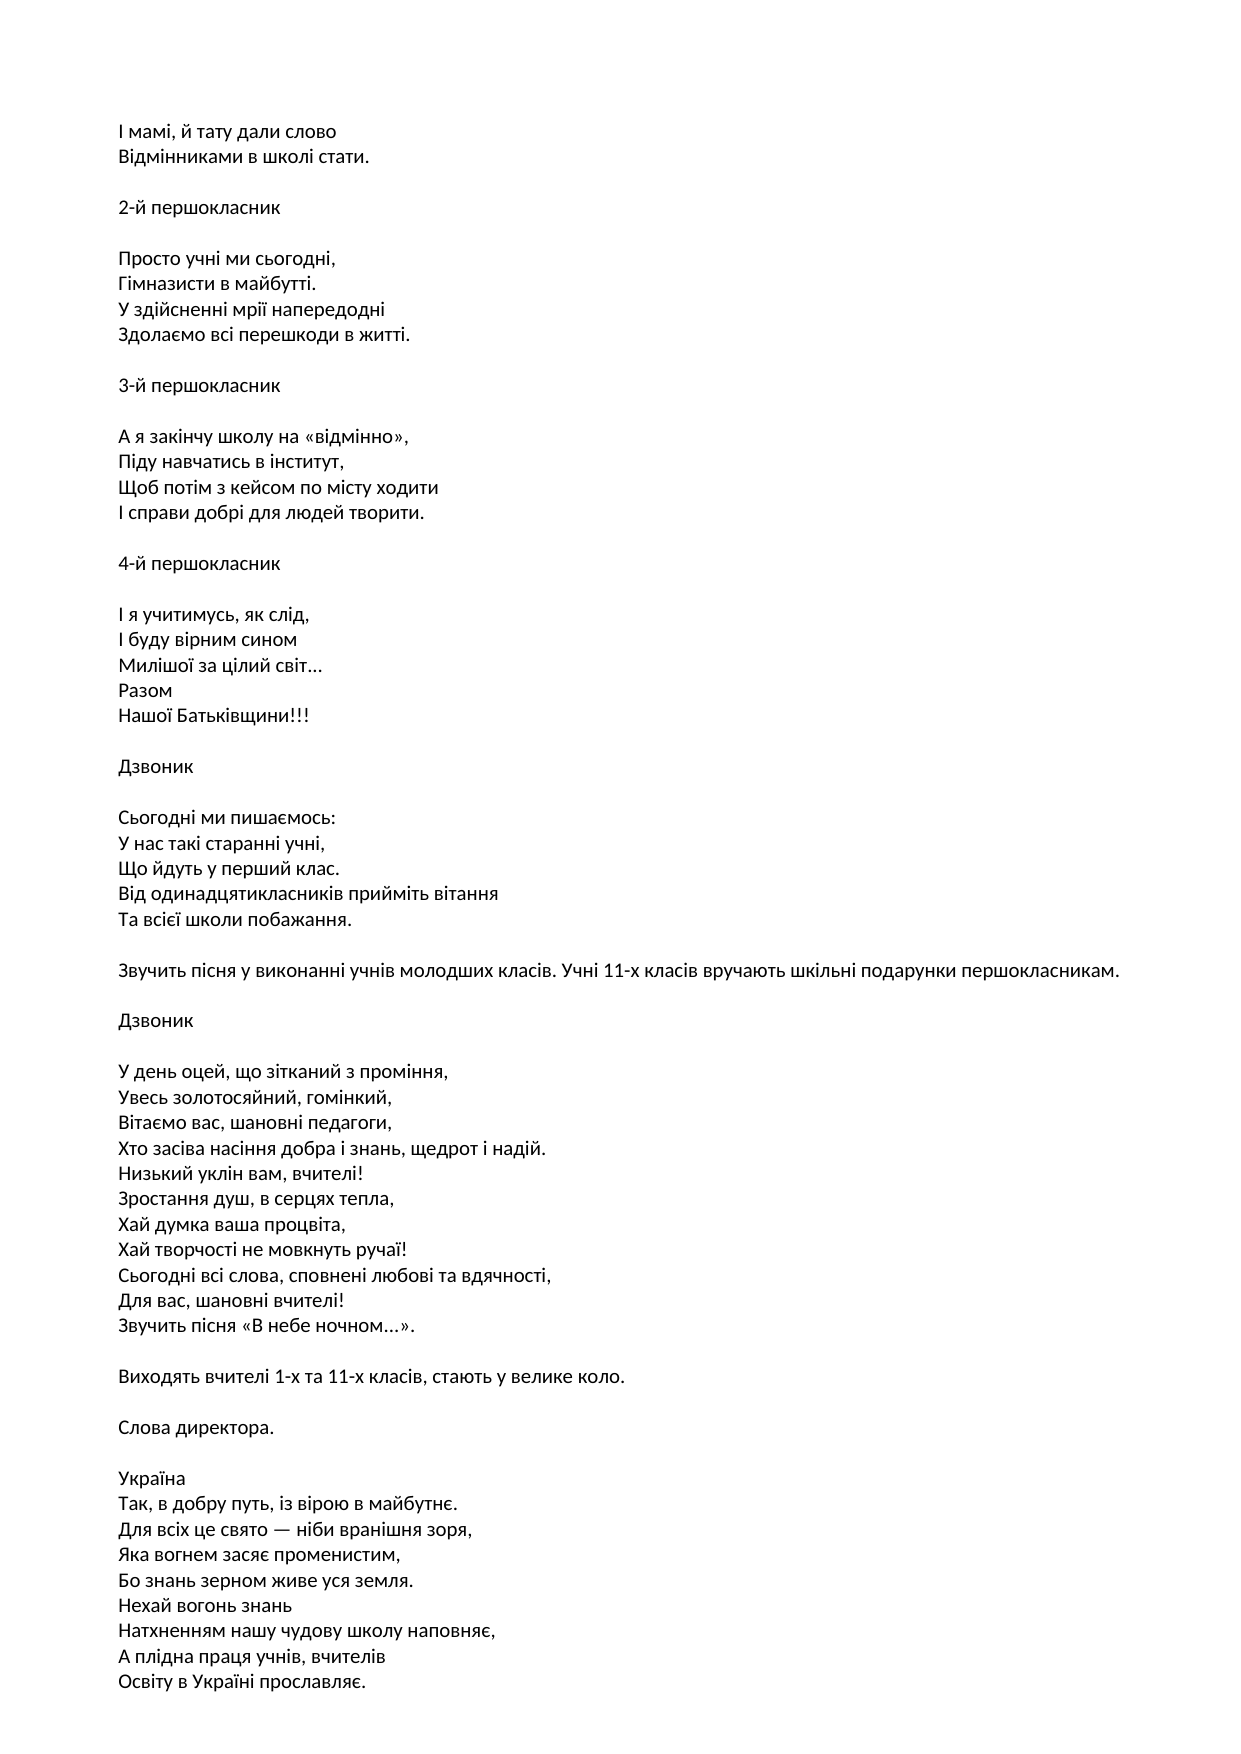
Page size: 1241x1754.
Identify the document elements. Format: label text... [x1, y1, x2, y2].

text А я закінчу школу на «відмінно», [118, 423, 1152, 448]
text У здійсненні мрії напередодні [118, 296, 1152, 321]
text Слова директора. [118, 1414, 1152, 1440]
text Милішої за цілий світ... [118, 652, 1152, 677]
text Хай творчості не мовкнуть ручаї! [118, 1236, 1152, 1262]
text Просто учні ми сьогодні, [118, 245, 1152, 271]
text І буду вірним сином [118, 626, 1152, 652]
text 2-й першокласник [118, 194, 1152, 220]
text Хай думка ваша процвіта, [118, 1211, 1152, 1236]
text 4-й першокласник [118, 550, 1152, 576]
text І я учитимусь, як слід, [118, 601, 1152, 626]
text Звучить пісня «В небе ночном...». [118, 1313, 1152, 1338]
text 3-й першокласник [118, 372, 1152, 398]
text У день оцей, що зітканий з проміння, [118, 1058, 1152, 1084]
text У нас такі старанні учні, [118, 830, 1152, 855]
text Хто засіва насіння добра і знань, щедрот і надій. [118, 1135, 1152, 1160]
text Разом [118, 677, 1152, 703]
text Дзвоник [118, 1008, 1152, 1033]
text Бо знань зерном живе уся земля. [118, 1567, 1152, 1592]
text Так, в добру путь, із вірою в майбутнє. [118, 1491, 1152, 1516]
text Сьогодні ми пишаємось: [118, 804, 1152, 830]
text Гімназисти в майбутті. [118, 271, 1152, 296]
text Для всіх це свято — ніби вранішня зоря, [118, 1516, 1152, 1541]
text Здолаємо всі перешкоди в житті. [118, 321, 1152, 347]
text Що йдуть у перший клас. [118, 855, 1152, 881]
text Для вас, шановні вчителі! [118, 1287, 1152, 1313]
text Піду навчатись в інститут, [118, 448, 1152, 474]
text Дзвоник [118, 753, 1152, 779]
text І справи добрі для людей творити. [118, 499, 1152, 525]
text Нехай вогонь знань [118, 1592, 1152, 1618]
text Сьогодні всі слова, сповнені любові та вдячності, [118, 1262, 1152, 1287]
text Щоб потім з кейсом по місту ходити [118, 474, 1152, 499]
text Натхненням нашу чудову школу наповняє, [118, 1618, 1152, 1643]
text Від одинадцятикласників прийміть вітання [118, 881, 1152, 906]
text Освіту в Україні прославляє. [118, 1668, 1152, 1694]
text Зростання душ, в серцях тепла, [118, 1186, 1152, 1211]
text Відмінниками в школі стати. [118, 143, 1152, 169]
text Звучить пісня у виконанні учнів молодших класів. Учні 11-х класів вручають шкільні подарунки першокласникам. [118, 957, 1152, 982]
text Нашої Батьківщини!!! [118, 703, 1152, 728]
text Низький уклін вам, вчителі! [118, 1160, 1152, 1186]
text Вітаємо вас, шановні педагоги, [118, 1109, 1152, 1135]
text Яка вогнем засяє променистим, [118, 1541, 1152, 1567]
text Україна [118, 1465, 1152, 1491]
text А плідна праця учнів, вчителів [118, 1643, 1152, 1668]
text Та всієї школи побажання. [118, 906, 1152, 931]
text Виходять вчителі 1-х та 11-х класів, стають у велике коло. [118, 1363, 1152, 1389]
text І мамі, й тату дали слово [118, 118, 1152, 143]
text Увесь золотосяйний, гомінкий, [118, 1084, 1152, 1109]
